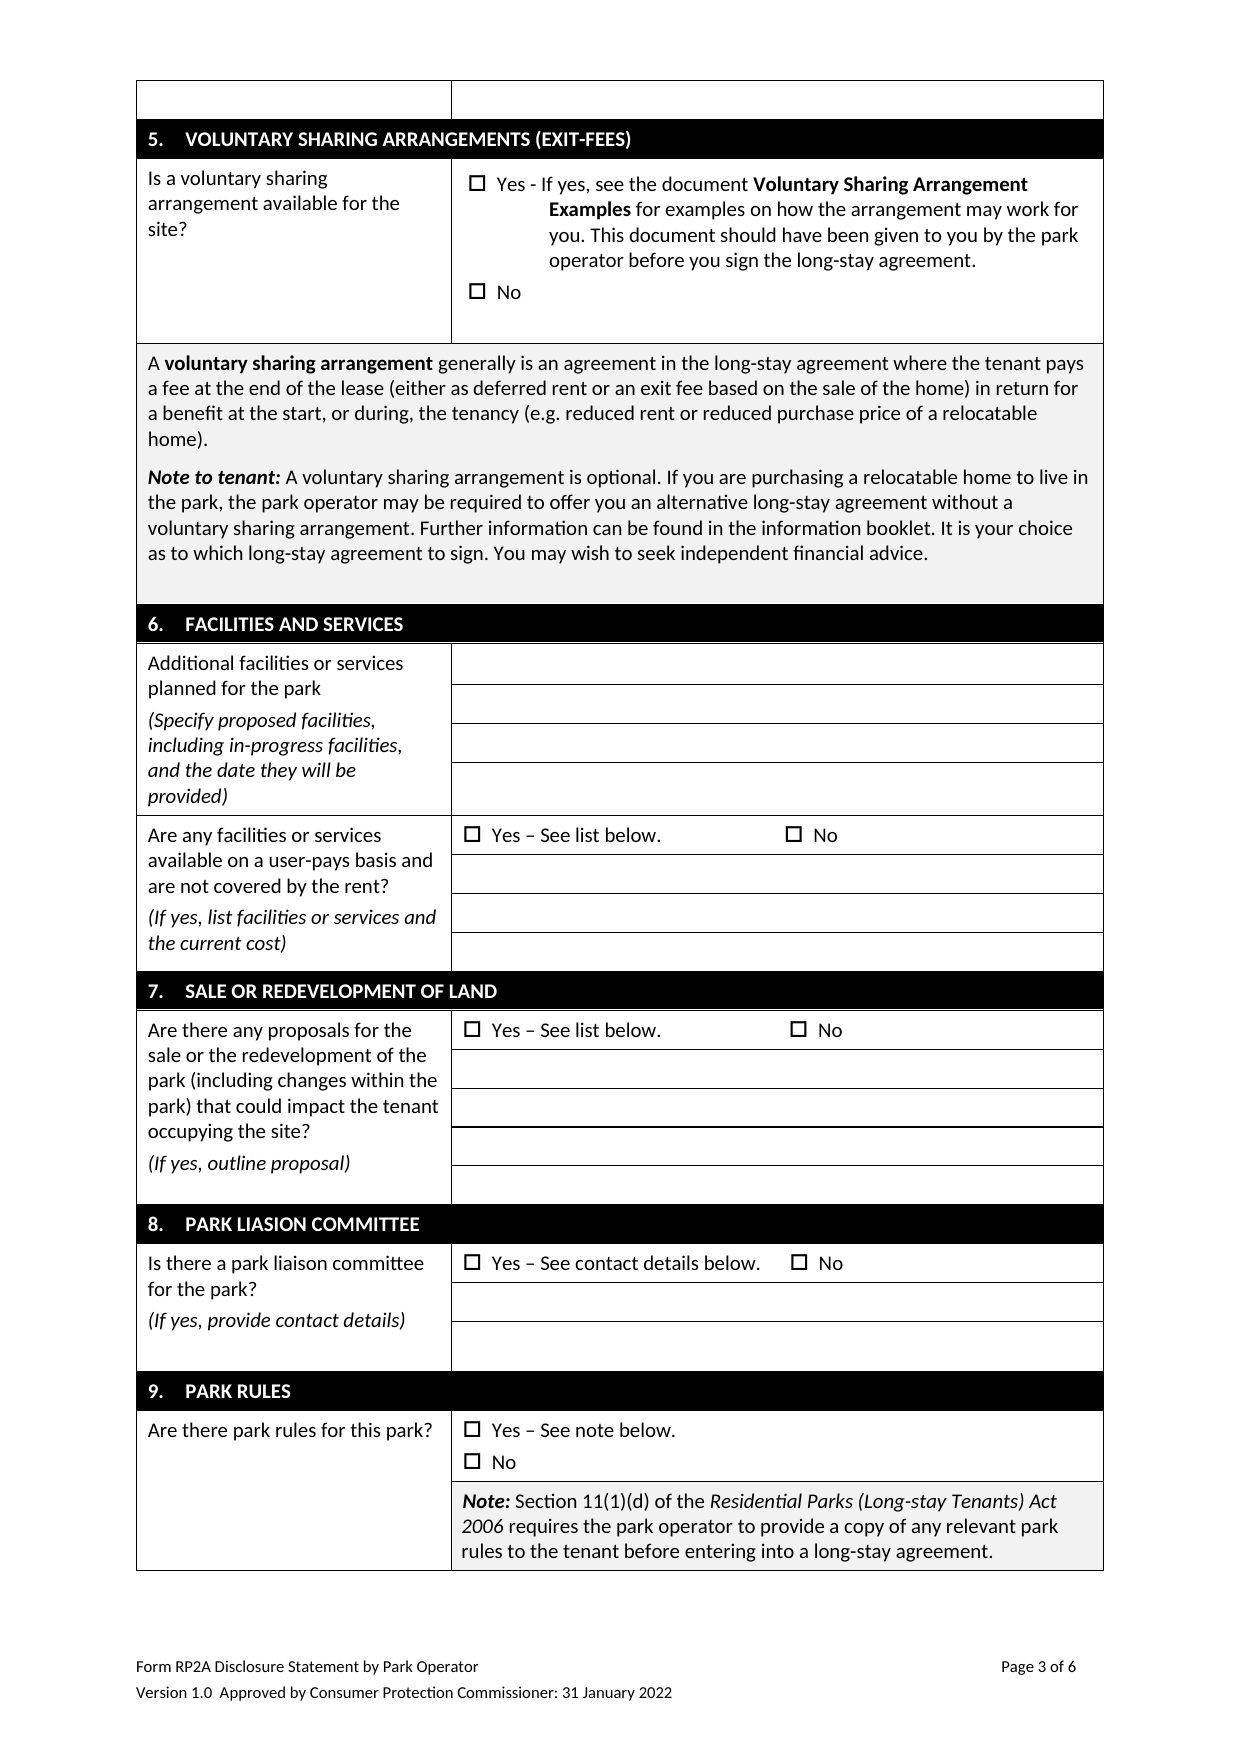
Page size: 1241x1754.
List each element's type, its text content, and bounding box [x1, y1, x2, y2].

table_cell Yes – See list below. No [452, 1011, 1103, 1048]
table_cell [452, 1050, 1103, 1087]
table_cell [452, 894, 1103, 932]
table_cell [452, 933, 1103, 971]
table_cell Yes – See contact details below. No [452, 1244, 1103, 1282]
table_cell VOLUNTARY SHARING ARRANGEMENTS (EXIT-FEES) [137, 120, 1103, 158]
table_cell A voluntary sharing arrangement generally is an agreement in the long-stay agreement where the tenant pays a fee at the end of the lease (either as deferred rent or an exit fee based on the sale of the home) in return for a benefit at the start, or during, the tenancy (e.g. reduced rent or reduced purchase price of a relocatable home). Note to tenant: A voluntary sharing arrangement is optional. If you are purchasing a relocatable home to live in the park, the park operator may be required to offer you an alternative long-stay agreement without a voluntary sharing arrangement. Further information can be found in the information booklet. It is your choice as to which long-stay agreement to sign. You may wish to seek independent financial advice. [137, 344, 1103, 603]
table_cell Yes – See note below. No [452, 1411, 1103, 1481]
table_cell Yes – See list below. No [452, 816, 1103, 854]
table_cell PARK LIASION COMMITTEE [137, 1205, 1103, 1243]
table_cell FACILITIES AND SERVICES [137, 605, 1103, 642]
table_cell [452, 685, 1103, 723]
table_cell Are there any proposals for the sale or the redevelopment of the park (including changes within the park) that could impact the tenant occupying the site? (If yes, outline proposal) [137, 1011, 451, 1204]
table_cell Is there a park liaison committee for the park? (If yes, provide contact details) [137, 1244, 451, 1371]
table_cell [452, 724, 1103, 762]
table_cell [452, 1128, 1103, 1165]
table_cell PARK RULES [137, 1372, 1103, 1410]
table_cell [452, 763, 1103, 815]
table_cell [452, 1283, 1103, 1321]
table_cell [452, 644, 1103, 684]
table_cell Additional facilities or services planned for the park (Specify proposed facilities, including in-progress facilities, and the date they will be provided) [137, 644, 451, 815]
table_cell [452, 1089, 1103, 1126]
table_cell Are any facilities or services available on a user-pays basis and are not covered by the rent? (If yes, list facilities or services and the current cost) [137, 816, 451, 971]
table_cell [452, 1322, 1103, 1371]
table_cell [452, 855, 1103, 893]
table_cell [452, 81, 1103, 119]
table_cell Is a voluntary sharing arrangement available for the site? [137, 159, 451, 342]
table_cell SALE OR REDEVELOPMENT OF LAND [137, 972, 1103, 1009]
table_cell Note: Section 11(1)(d) of the Residential Parks (Long-stay Tenants) Act 2006 requires the park operator to provide a copy of any relevant park rules to the tenant before entering into a long-stay agreement. [452, 1482, 1103, 1570]
table_cell [452, 1166, 1103, 1204]
table_cell Yes - If yes, see the document Voluntary Sharing Arrangement Examples for examples on how the arrangement may work for you. This document should have been given to you by the park operator before you sign the long-stay agreement. No [452, 159, 1103, 342]
table_cell Are there park rules for this park? [137, 1411, 451, 1570]
